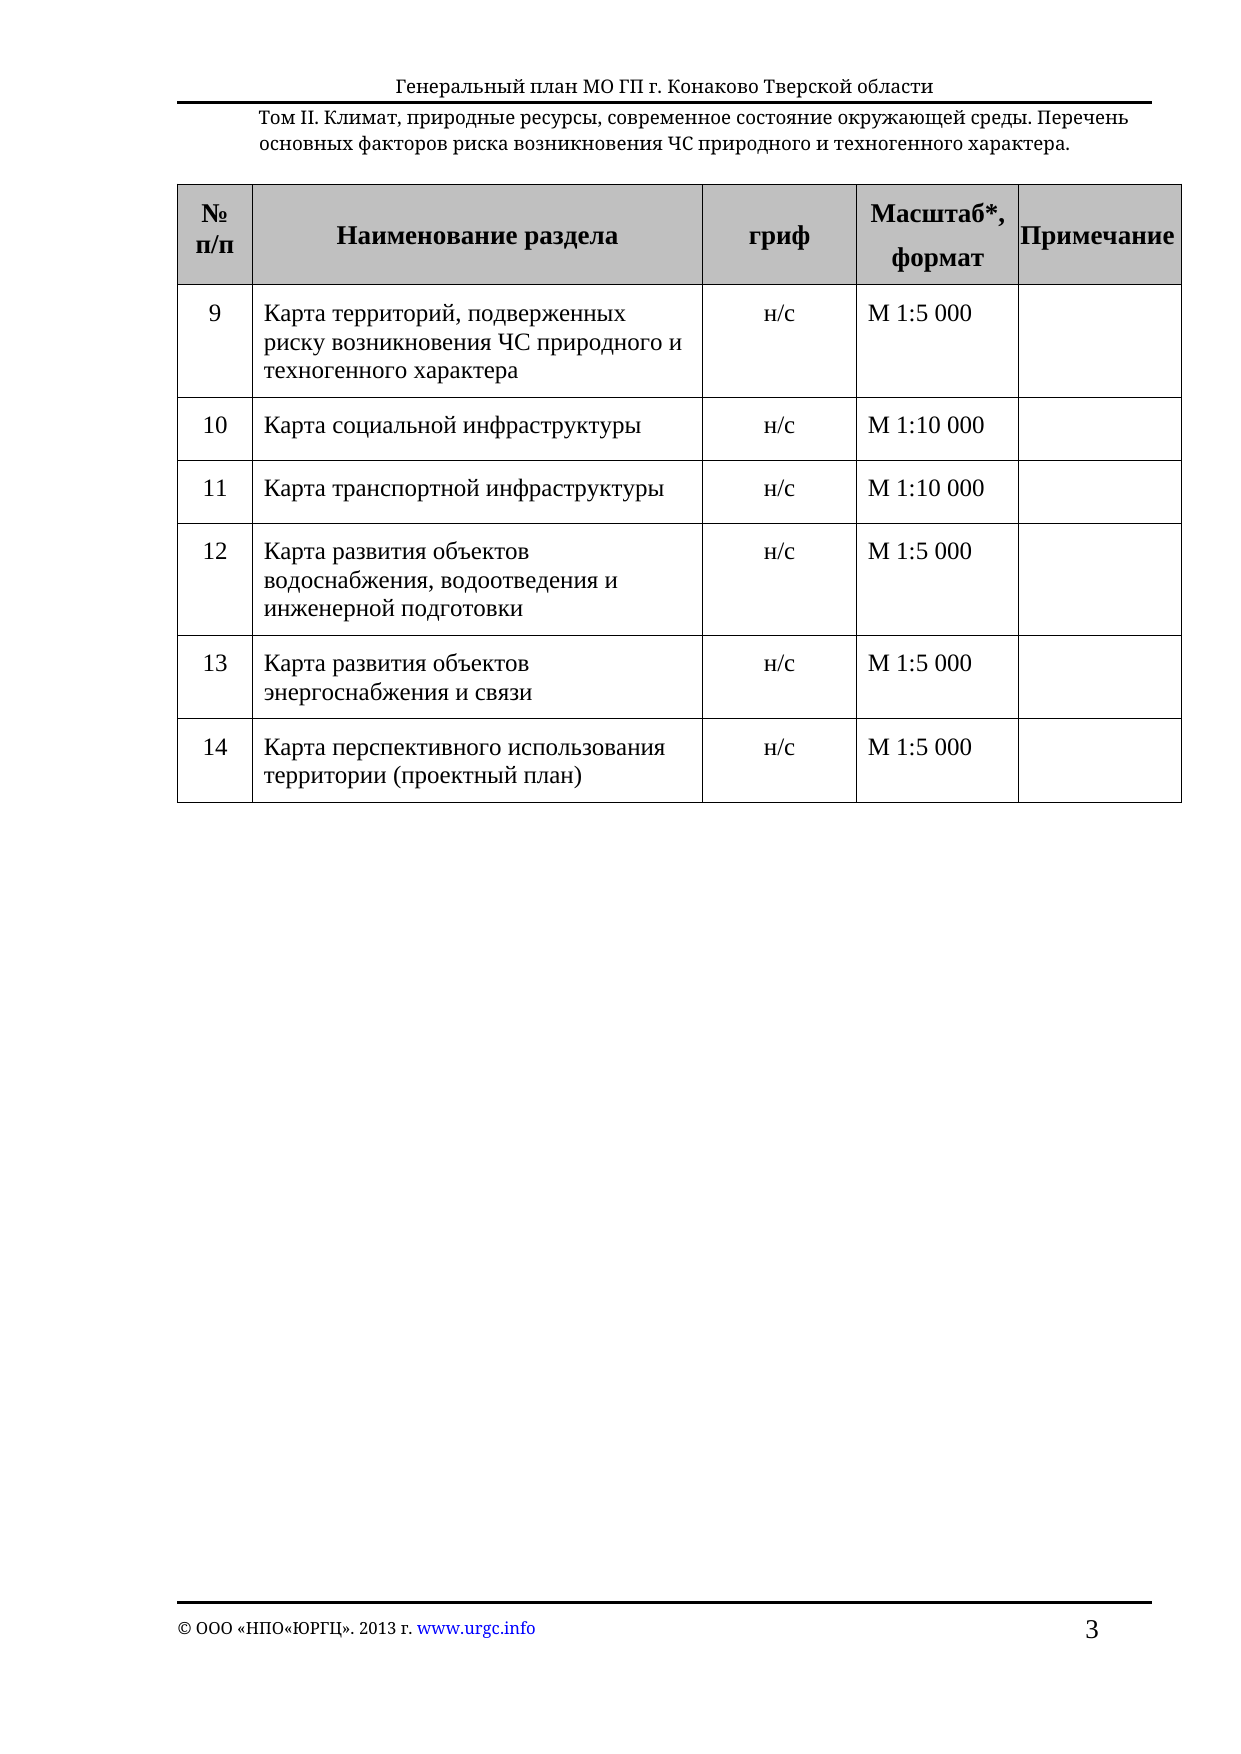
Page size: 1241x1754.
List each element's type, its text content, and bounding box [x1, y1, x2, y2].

table_cell 10 [178, 398, 252, 459]
table_cell н/с [703, 461, 856, 522]
table_cell н/с [703, 719, 856, 802]
table_cell [1019, 719, 1181, 802]
table_cell [1019, 524, 1181, 635]
table_cell [1019, 461, 1181, 522]
table_cell Карта развития объектов водоснабжения, водоотведения и инженерной подготовки [253, 524, 702, 635]
table_cell н/с [703, 524, 856, 635]
table_cell 11 [178, 461, 252, 522]
table_cell М 1:10 000 [857, 461, 1018, 522]
table_cell М 1:10 000 [857, 398, 1018, 459]
table_header № п/п [178, 185, 252, 284]
table_cell М 1:5 000 [857, 524, 1018, 635]
table_cell 14 [178, 719, 252, 802]
table_header гриф [703, 185, 856, 284]
table_cell 13 [178, 636, 252, 718]
table_cell Карта перспективного использования территории (проектный план) [253, 719, 702, 802]
table_cell М 1:5 000 [857, 636, 1018, 718]
table_cell н/с [703, 285, 856, 397]
table_cell М 1:5 000 [857, 285, 1018, 397]
table_cell М 1:5 000 [857, 719, 1018, 802]
table_cell [1019, 285, 1181, 397]
table_cell Карта территорий, подверженных риску возникновения ЧС природного и техногенного характера [253, 285, 702, 397]
table_cell н/с [703, 636, 856, 718]
table_header Наименование раздела [253, 185, 702, 284]
table_cell Карта социальной инфраструктуры [253, 398, 702, 459]
table_cell 12 [178, 524, 252, 635]
table_cell 9 [178, 285, 252, 397]
table_header Масштаб*, формат [857, 185, 1018, 284]
table_cell Карта развития объектов энергоснабжения и связи [253, 636, 702, 718]
table_cell Карта транспортной инфраструктуры [253, 461, 702, 522]
table_cell [1019, 398, 1181, 459]
table_cell н/с [703, 398, 856, 459]
table_cell [1019, 636, 1181, 718]
table_header Примечание [1019, 185, 1181, 284]
